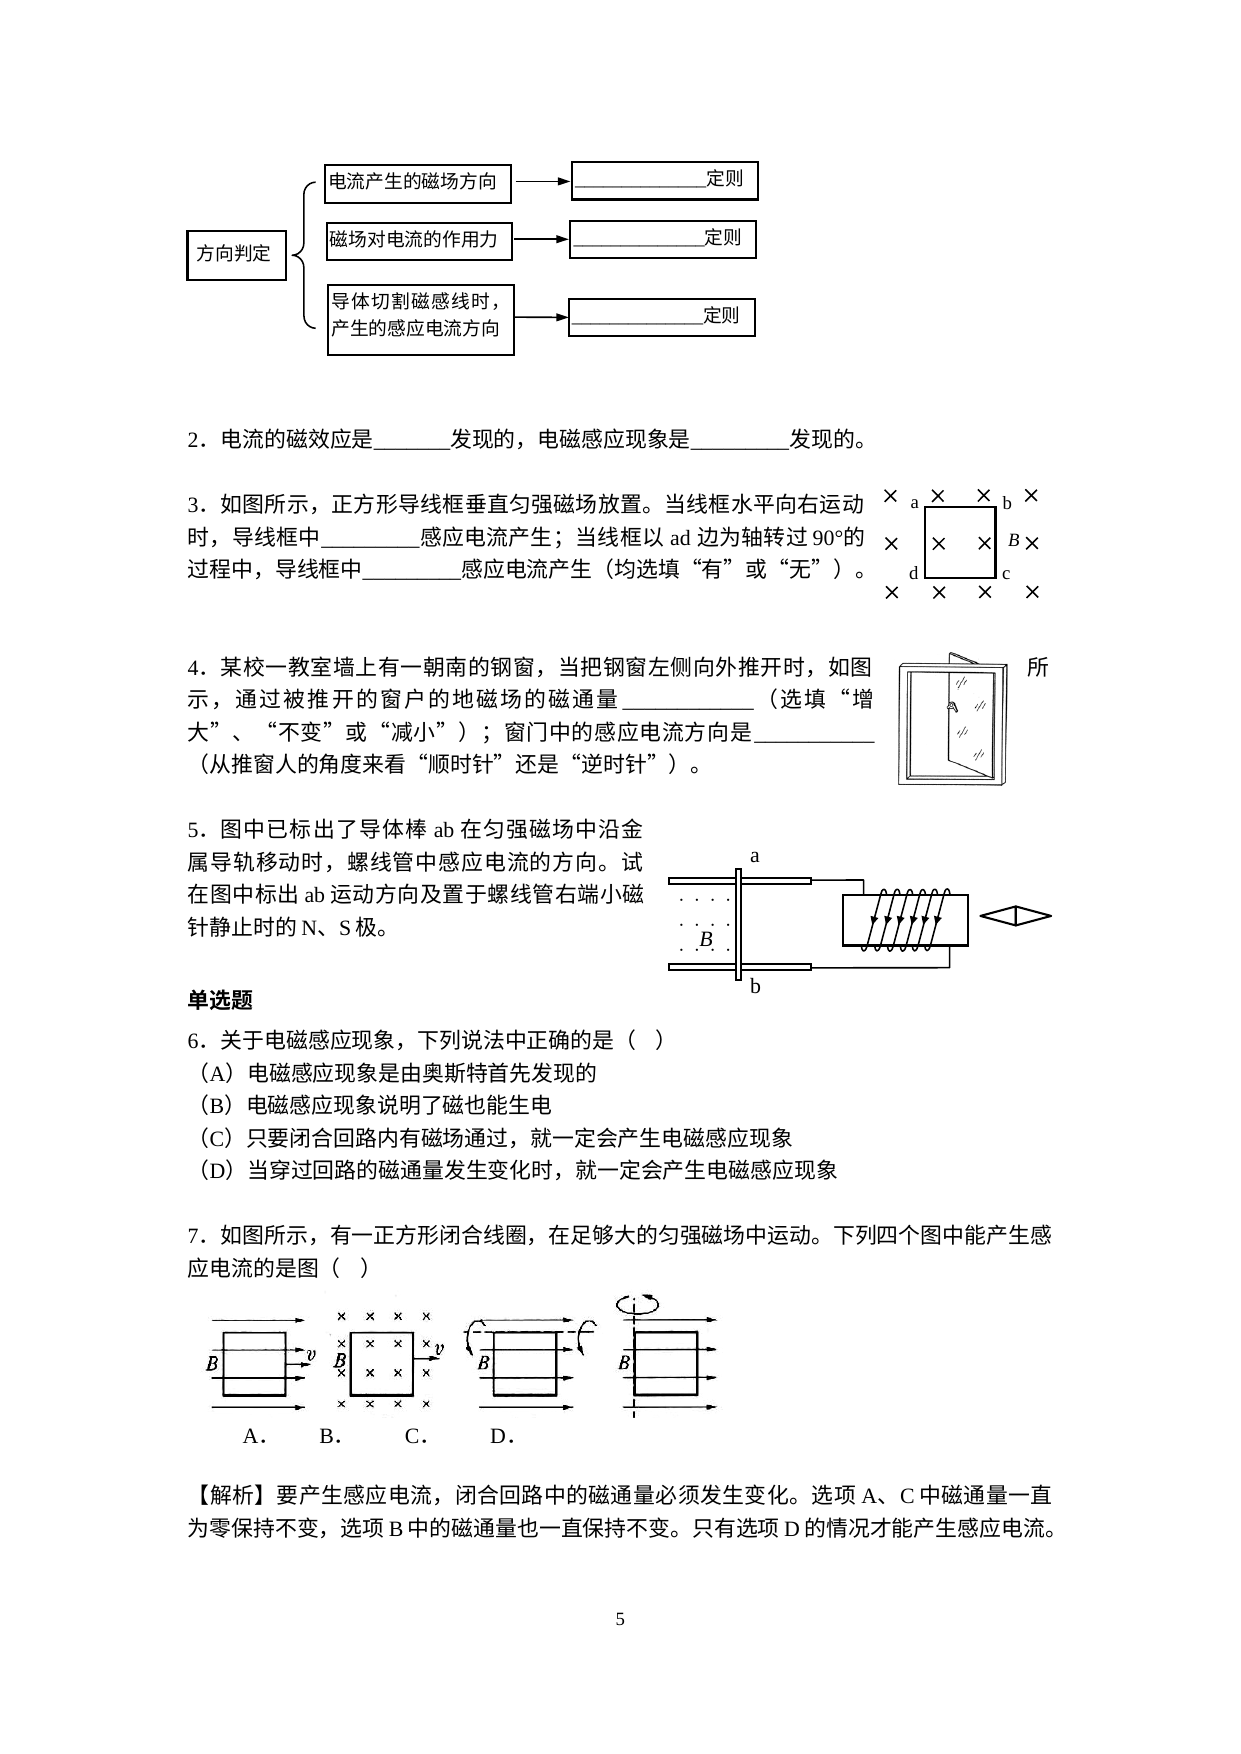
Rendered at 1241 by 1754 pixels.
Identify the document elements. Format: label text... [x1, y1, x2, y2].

list 某校一教室墙上有一朝南的钢窗，当把钢窗左侧向外推开时，如图所示，通过被推开的窗户的地磁场的磁通量____________（选填“增大”、“不变”或“减小”）；窗门中的感应电流方向是___________（从推窗人的角度来看“顺时针”还是“逆时针”）。 [187, 649, 893, 779]
text （B）电磁感应现象说明了磁也能生电 [187, 1088, 1053, 1120]
list 关于电磁感应现象，下列说法中正确的是（ ） [187, 1023, 1053, 1055]
picture [893, 648, 1009, 789]
picture [187, 1282, 736, 1429]
list 电流的磁效应是_______发现的，电磁感应现象是_________发现的。 [187, 422, 1053, 454]
text （D）当穿过回路的磁通量发生变化时，就一定会产生电磁感应现象 [187, 1153, 1053, 1185]
text 【解析】要产生感应电流，闭合回路中的磁通量必须发生变化。选项A、C中磁通量一直为零保持不变，选项B中的磁通量也一直保持不变。只有选项D的情况才能产生感应电流。 [187, 1478, 1053, 1543]
text （A）电磁感应现象是由奥斯特首先发现的 [187, 1055, 1053, 1088]
subtitle 单选题 [187, 982, 1053, 1015]
list 图中已标出了导体棒ab在匀强磁场中沿金属导轨移动时，螺线管中感应电流的方向。试在图中标出ab运动方向及置于螺线管右端小磁针静止时的N、S极。 [187, 812, 1053, 942]
list 如图所示，有一正方形闭合线圈，在足够大的匀强磁场中运动。下列四个图中能产生感应电流的是图（ ） [187, 1218, 1053, 1283]
list 如图所示，正方形导线框垂直匀强磁场放置。当线框水平向右运动时，导线框中_________感应电流产生；当线框以 ad 边为轴转过90°的过程中，导线框中_________感应电流产生（均选填“有”或“无”）。 [187, 487, 1053, 584]
text （C）只要闭合回路内有磁场通过，就一定会产生电磁感应现象 [187, 1120, 1053, 1153]
